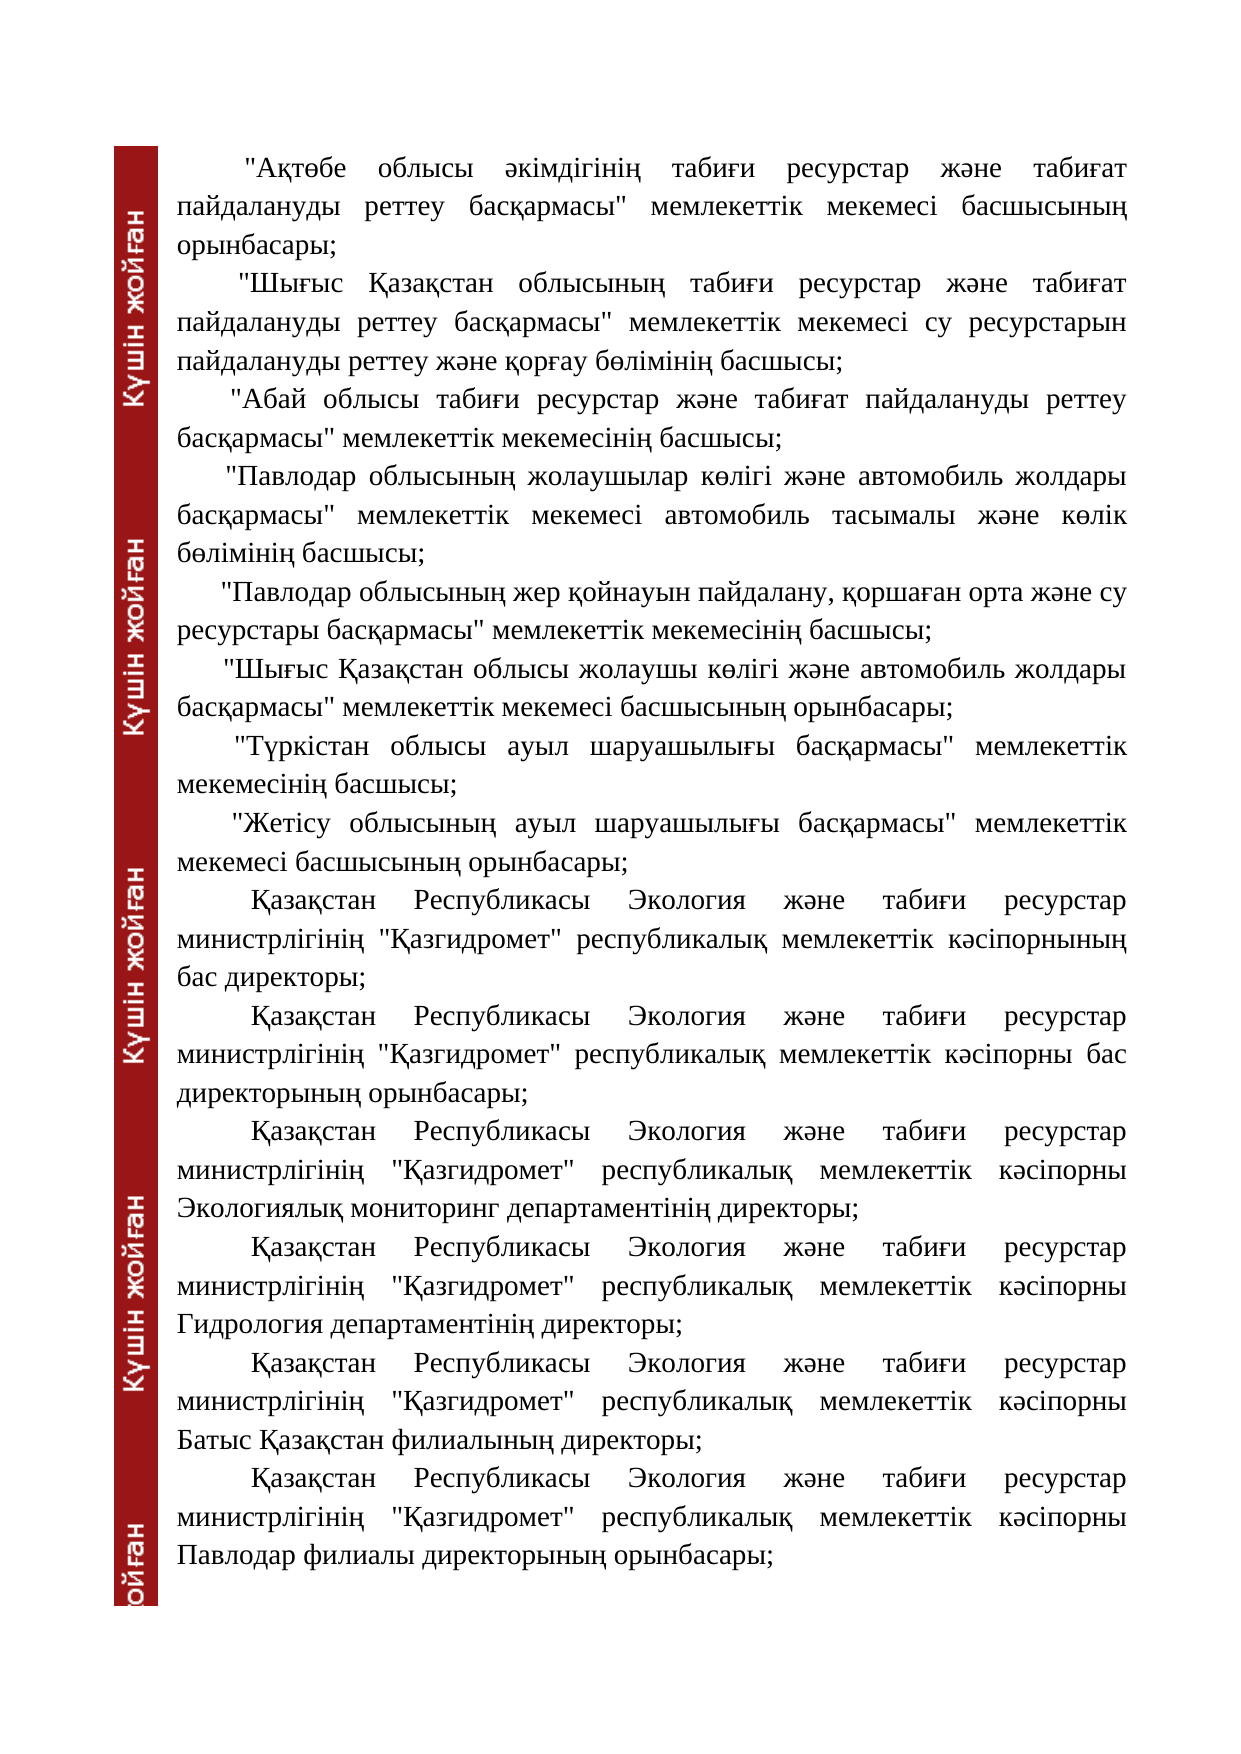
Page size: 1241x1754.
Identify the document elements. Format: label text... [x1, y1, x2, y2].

picture [114, 261, 158, 266]
text "Шығыс Қазақстан облысы жолаушы көлігі және автомобиль жолдары басқармасы" мемлекеттік мекемесі басшысының орынбасары; [112, 651, 1128, 723]
picture [114, 646, 158, 651]
text Қазақстан Республикасы Экология және табиғи ресурстар министрлігінің "Қазгидромет" республикалық мемлекеттік кәсіпорны бас директорының орынбасары; [112, 998, 1128, 1108]
text Қазақстан Республикасы Экология және табиғи ресурстар министрлігінің "Қазгидромет" республикалық мемлекеттік кәсіпорны Экологиялық мониторинг департаментінің директоры; [112, 1113, 1128, 1224]
text "Ақтөбе облысы әкімдігінің табиғи ресурстар және табиғат пайдалануды реттеу басқармасы" мемлекеттік мекемесі басшысының орынбасары; [112, 150, 1128, 261]
picture [114, 877, 158, 882]
picture [114, 569, 158, 574]
text Қазақстан Республикасы Экология және табиғи ресурстар министрлігінің "Қазгидромет" республикалық мемлекеттік кәсіпорнының бас директоры; [112, 882, 1128, 993]
picture [114, 376, 158, 381]
text "Жетісу облысының ауыл шаруашылығы басқармасы" мемлекеттік мекемесі басшысының орынбасары; [112, 805, 1128, 877]
text Қазақстан Республикасы Экология және табиғи ресурстар министрлігінің "Қазгидромет" республикалық мемлекеттік кәсіпорны Гидрология департаментінің директоры; [112, 1229, 1128, 1340]
text Қазақстан Республикасы Экология және табиғи ресурстар министрлігінің "Қазгидромет" республикалық мемлекеттік кәсіпорны Батыс Қазақстан филиалының директоры; [112, 1345, 1128, 1455]
picture [114, 453, 158, 458]
text "Павлодар облысының жолаушылар көлігі және автомобиль жолдары басқармасы" мемлекеттік мекемесі автомобиль тасымалы және көлік бөлімінің басшысы; [112, 458, 1128, 569]
picture [114, 1571, 158, 1606]
picture [114, 993, 158, 998]
text Қазақстан Республикасы Экология және табиғи ресурстар министрлігінің "Қазгидромет" республикалық мемлекеттік кәсіпорны Павлодар филиалы директорының орынбасары; [112, 1460, 1128, 1571]
text "Абай облысы табиғи ресурстар және табиғат пайдалануды реттеу басқармасы" мемлекеттік мекемесінің басшысы; [112, 381, 1128, 453]
picture [114, 1340, 158, 1345]
picture [114, 1108, 158, 1113]
picture [114, 800, 158, 805]
picture [114, 1224, 158, 1229]
picture [114, 723, 158, 728]
text "Павлодар облысының жер қойнауын пайдалану, қоршаған орта және су ресурстары басқармасы" мемлекеттік мекемесінің басшысы; [112, 574, 1128, 646]
text "Түркістан облысы ауыл шаруашылығы басқармасы" мемлекеттік мекемесінің басшысы; [112, 728, 1128, 800]
picture [114, 146, 158, 150]
picture [114, 1455, 158, 1460]
text "Шығыс Қазақстан облысының табиғи ресурстар және табиғат пайдалануды реттеу басқармасы" мемлекеттік мекемесі су ресурстарын пайдалануды реттеу және қорғау бөлімінің басшысы; [112, 266, 1128, 376]
